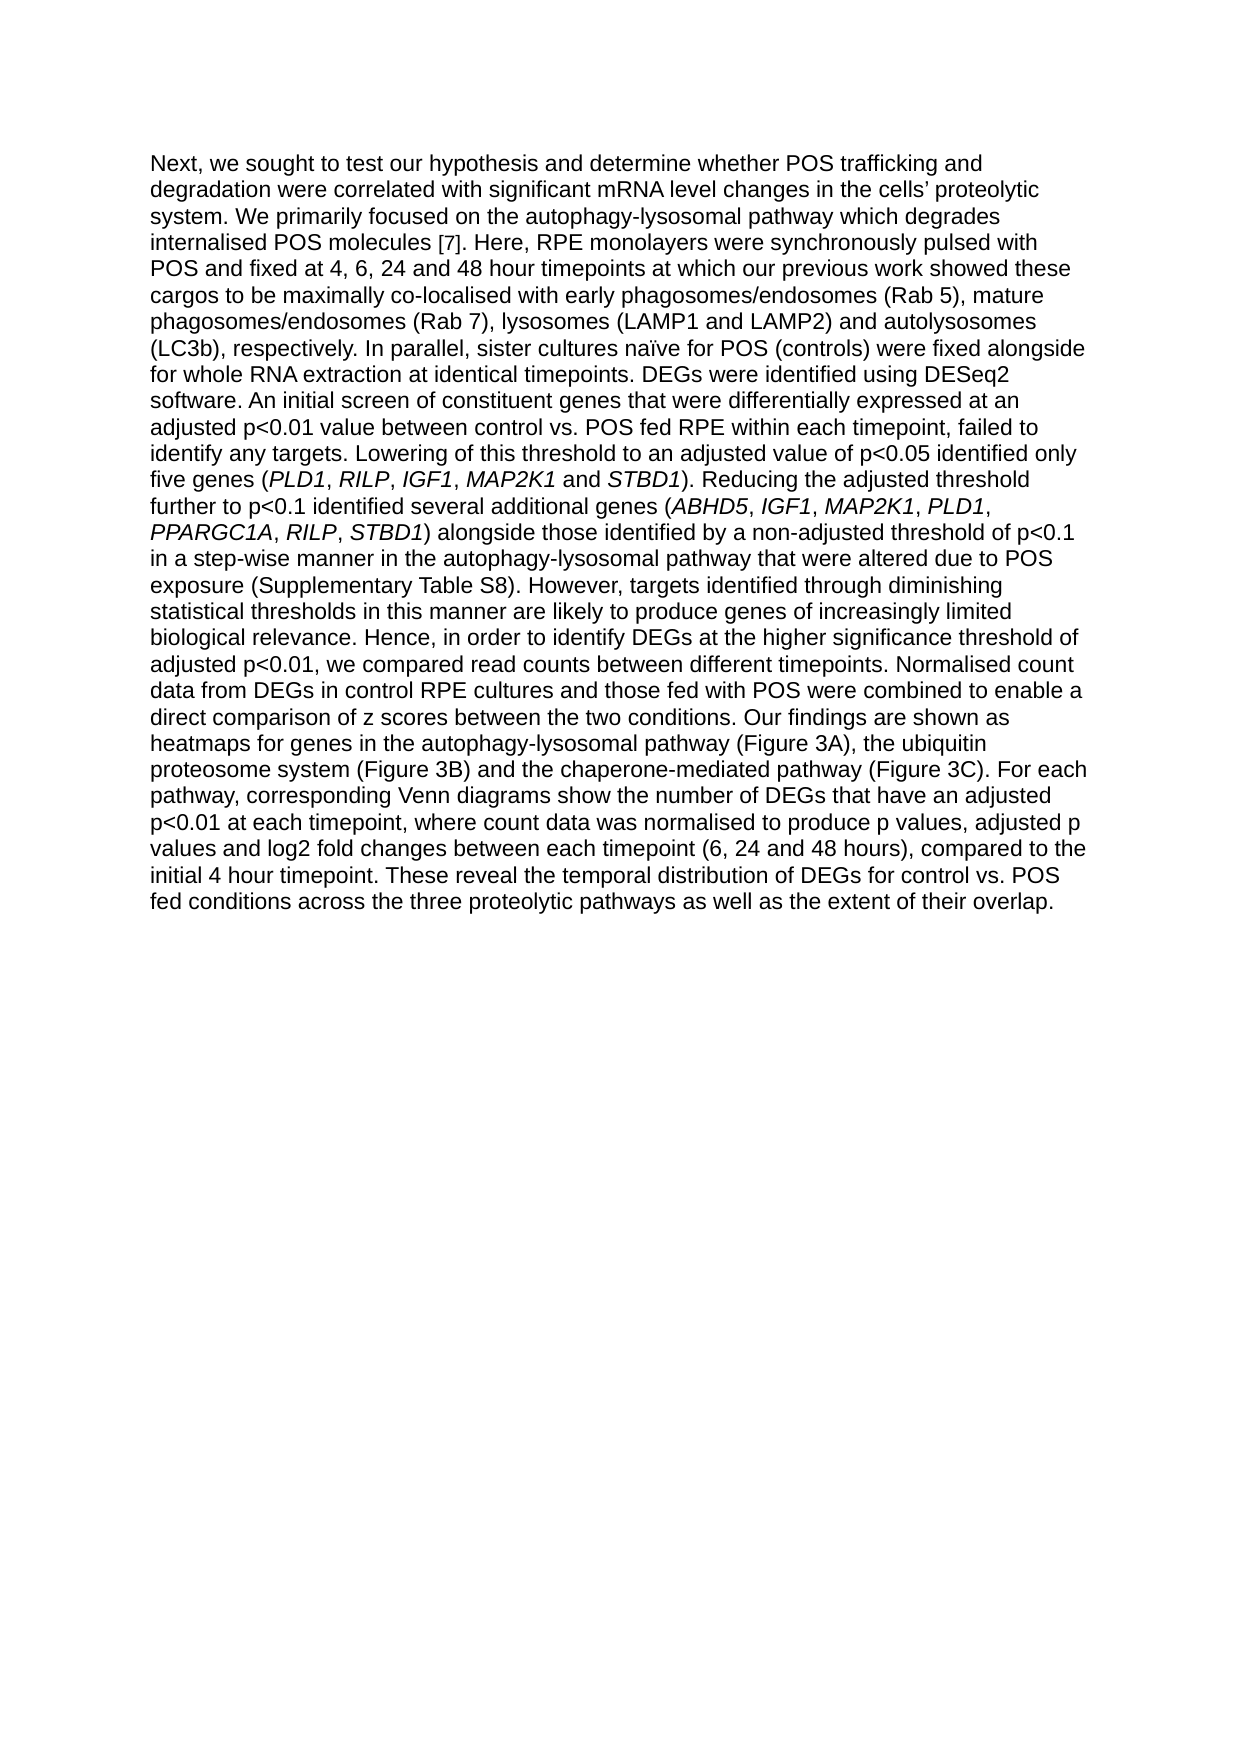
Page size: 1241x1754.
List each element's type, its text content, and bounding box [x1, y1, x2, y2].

text Next, we sought to test our hypothesis and determine whether POS trafficking and degradation were correlated with significant mRNA level changes in the cells’ proteolytic system. We primarily focused on the autophagy-lysosomal pathway which degrades internalised POS molecules [7]. Here, RPE monolayers were synchronously pulsed with POS and fixed at 4, 6, 24 and 48 hour timepoints at which our previous work showed these cargos to be maximally co-localised with early phagosomes/endosomes (Rab 5), mature phagosomes/endosomes (Rab 7), lysosomes (LAMP1 and LAMP2) and autolysosomes (LC3b), respectively. In parallel, sister cultures naïve for POS (controls) were fixed alongside for whole RNA extraction at identical timepoints. DEGs were identified using DESeq2 software. An initial screen of constituent genes that were differentially expressed at an adjusted p<0.01 value between control vs. POS fed RPE within each timepoint, failed to identify any targets. Lowering of this threshold to an adjusted value of p<0.05 identified only five genes (PLD1, RILP, IGF1, MAP2K1 and STBD1). Reducing the adjusted threshold further to p<0.1 identified several additional genes (ABHD5, IGF1, MAP2K1, PLD1, PPARGC1A, RILP, STBD1) alongside those identified by a non-adjusted threshold of p<0.1 in a step-wise manner in the autophagy-lysosomal pathway that were altered due to POS exposure (Supplementary Table S8). However, targets identified through diminishing statistical thresholds in this manner are likely to produce genes of increasingly limited biological relevance. Hence, in order to identify DEGs at the higher significance threshold of adjusted p<0.01, we compared read counts between different timepoints. Normalised count data from DEGs in control RPE cultures and those fed with POS were combined to enable a direct comparison of z scores between the two conditions. Our findings are shown as heatmaps for genes in the autophagy-lysosomal pathway (Figure 3A), the ubiquitin proteosome system (Figure 3B) and the chaperone-mediated pathway (Figure 3C). For each pathway, corresponding Venn diagrams show the number of DEGs that have an adjusted p<0.01 at each timepoint, where count data was normalised to produce p values, adjusted p values and log2 fold changes between each timepoint (6, 24 and 48 hours), compared to the initial 4 hour timepoint. These reveal the temporal distribution of DEGs for control vs. POS fed conditions across the three proteolytic pathways as well as the extent of their overlap. [150, 150, 1090, 914]
